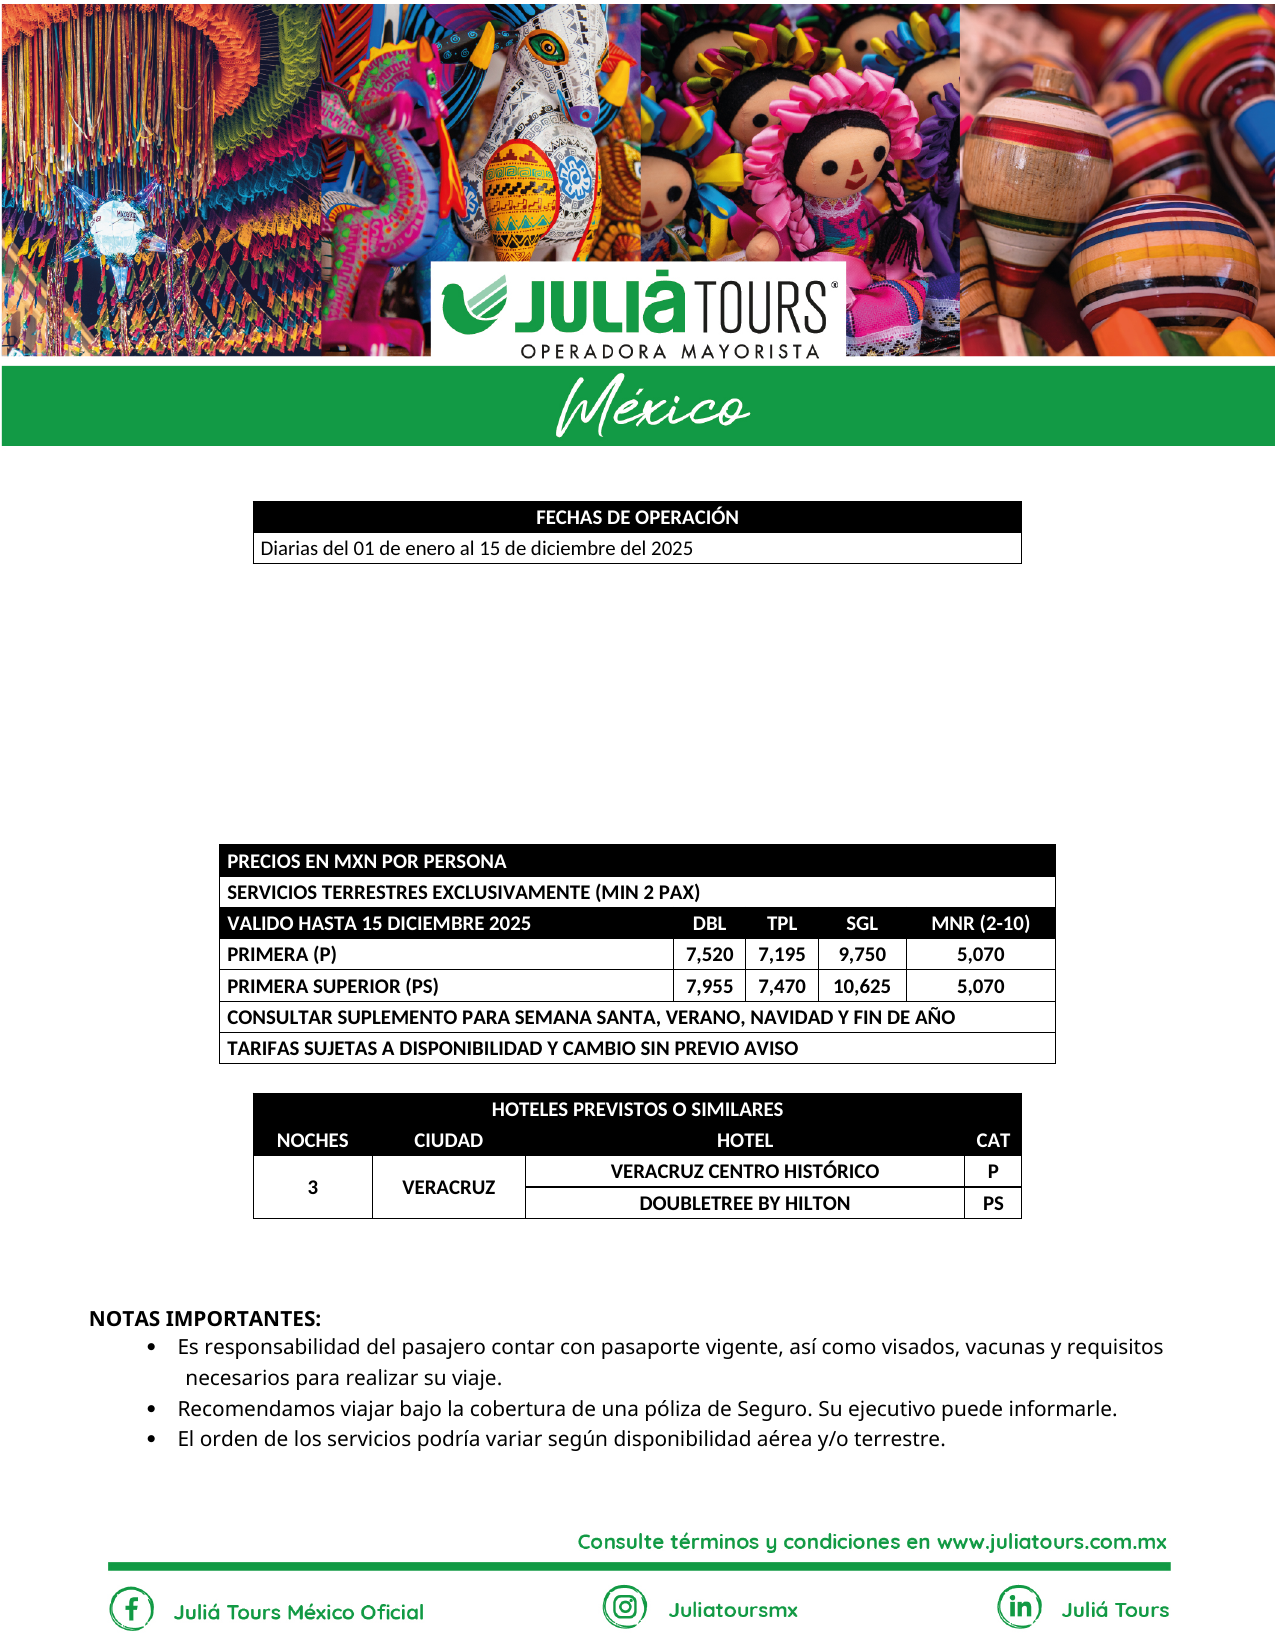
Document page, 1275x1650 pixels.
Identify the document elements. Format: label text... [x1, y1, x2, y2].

table_header HOTELES PREVISTOS O SIMILARES [254, 1094, 1021, 1124]
table_cell MNR (2-10) [907, 908, 1055, 938]
table_header FECHAS DE OPERACIÓN [254, 502, 1021, 532]
list Recomendamos viajar bajo la cobertura de una póliza de Seguro. Su ejecutivo puede informarle. [148, 1394, 1186, 1422]
table_cell 3 [254, 1156, 372, 1218]
table_cell 5,070 [907, 970, 1055, 1001]
table_cell 9,750 [819, 939, 906, 969]
table_cell DOUBLETREE BY HILTON [526, 1188, 964, 1218]
table_cell CIUDAD [373, 1125, 525, 1155]
table_cell TARIFAS SUJETAS A DISPONIBILIDAD Y CAMBIO SIN PREVIO AVISO [220, 1033, 1055, 1063]
table_cell TPL [746, 908, 818, 938]
table_cell SERVICIOS TERRESTRES EXCLUSIVAMENTE (MIN 2 PAX) [220, 877, 1055, 907]
text NOTAS IMPORTANTES: [89, 1304, 1186, 1332]
table_cell VERACRUZ CENTRO HISTÓRICO [526, 1156, 964, 1186]
table_cell Diarias del 01 de enero al 15 de diciembre del 2025 [254, 533, 1021, 563]
table_cell 7,955 [674, 970, 745, 1001]
table_cell 5,070 [907, 939, 1055, 969]
table_cell 7,470 [746, 970, 818, 1001]
table_cell 10,625 [819, 970, 906, 1001]
list El orden de los servicios podría variar según disponibilidad aérea y/o terrestre. [148, 1424, 1186, 1453]
table_cell DBL [674, 908, 745, 938]
table_cell P [965, 1156, 1021, 1186]
table_cell 7,195 [746, 939, 818, 969]
table_cell VALIDO HASTA 15 DICIEMBRE 2025 [220, 908, 673, 938]
table_cell CONSULTAR SUPLEMENTO PARA SEMANA SANTA, VERANO, NAVIDAD Y FIN DE AÑO [220, 1002, 1055, 1032]
table_cell 7,520 [674, 939, 745, 969]
table_cell CAT [965, 1125, 1021, 1155]
picture [1, 3, 1275, 1650]
table_cell PS [965, 1188, 1021, 1218]
table_cell NOCHES [254, 1125, 372, 1155]
table_cell HOTEL [526, 1125, 964, 1155]
table_cell SGL [819, 908, 906, 938]
list Es responsabilidad del pasajero contar con pasaporte vigente, así como visados, vacunas y requisitos necesarios para realizar su viaje. [148, 1332, 1186, 1391]
table_cell PRIMERA (P) [220, 939, 673, 969]
table_header PRECIOS EN MXN POR PERSONA [220, 845, 1055, 876]
table_cell VERACRUZ [373, 1156, 525, 1218]
table_cell PRIMERA SUPERIOR (PS) [220, 970, 673, 1001]
